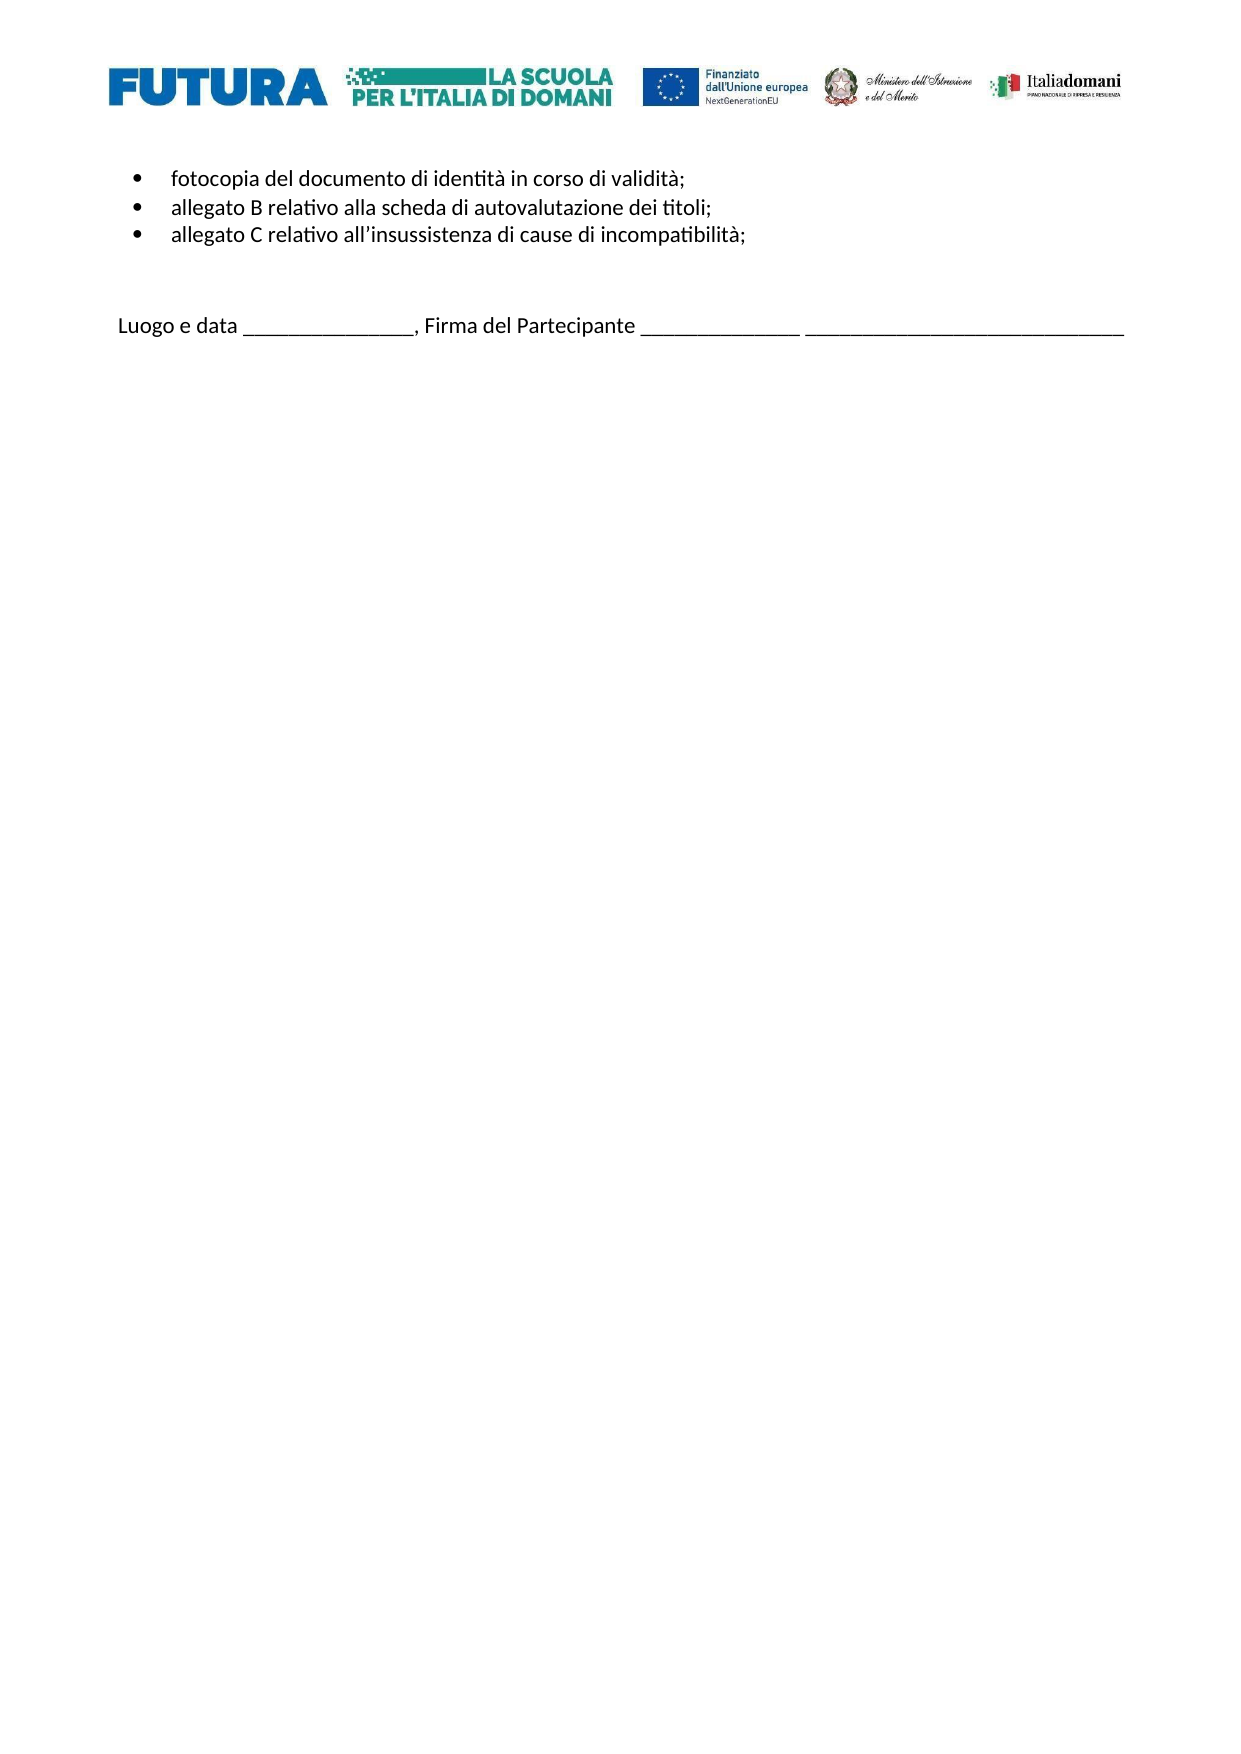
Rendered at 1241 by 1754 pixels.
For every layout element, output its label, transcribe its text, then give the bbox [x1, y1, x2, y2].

list allegato C relativo all’insussistenza di cause di incompatibilità; [133, 221, 1144, 249]
text Luogo e data _______________, Firma del Partecipante ______________ ____________________________ [118, 311, 1144, 339]
picture [107, 65, 1122, 107]
list fotocopia del documento di identità in corso di validità; [133, 164, 1144, 193]
list allegato B relativo alla scheda di autovalutazione dei titoli; [133, 193, 1144, 221]
